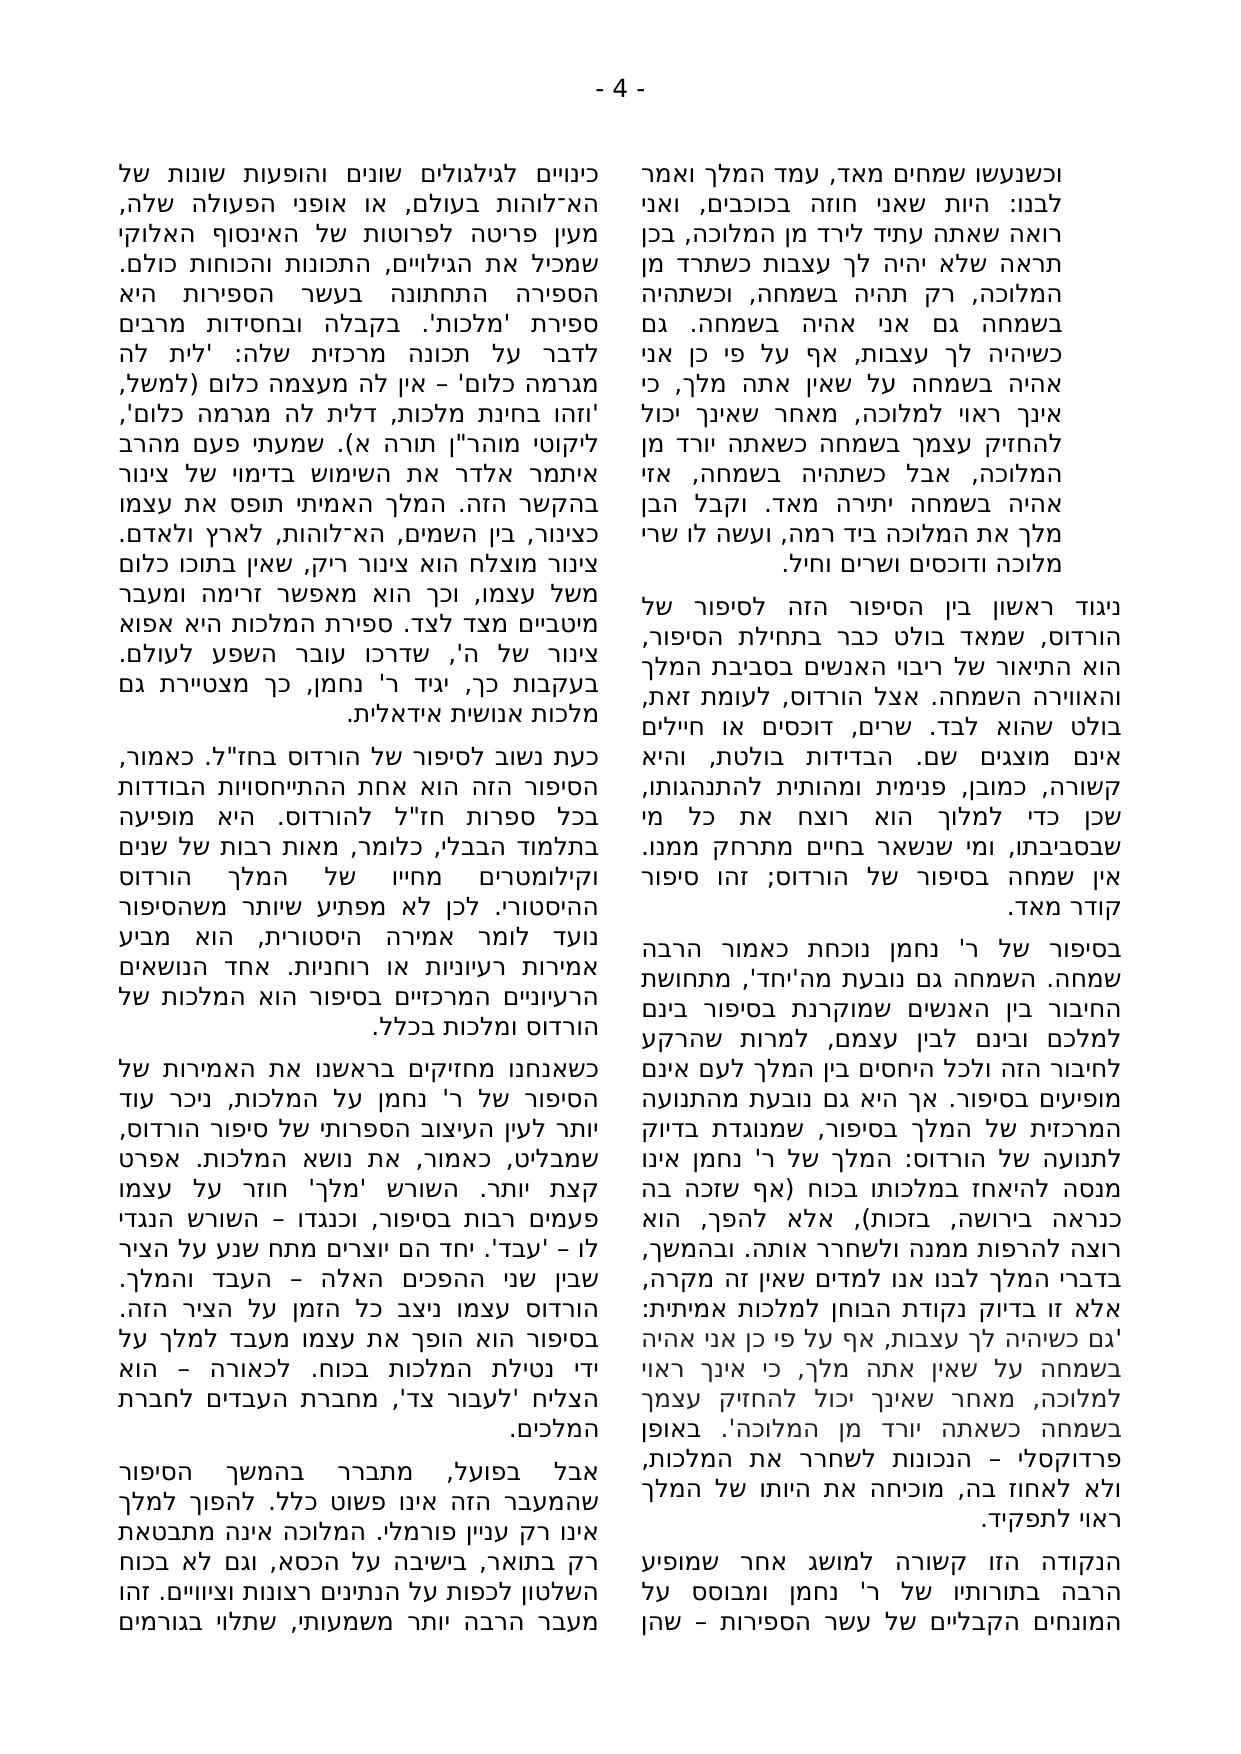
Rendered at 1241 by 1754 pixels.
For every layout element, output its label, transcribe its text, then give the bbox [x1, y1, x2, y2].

text בסיפור של ר' נחמן נוכחת כאמור הרבה שמחה. השמחה גם נובעת מה'יחד', מתחושת החיבור בין האנשים שמוקרנת בסיפור בינם למלכם ובינם לבין עצמם, למרות שהרקע לחיבור הזה ולכל היחסים בין המלך לעם אינם מופיעים בסיפור. אך היא גם נובעת מהתנועה המרכזית של המלך בסיפור, שמנוגדת בדיוק לתנועה של הורדוס: המלך של ר' נחמן אינו מנסה להיאחז במלכותו בכוח (אף שזכה בה כנראה בירושה, בזכות), אלא להפך, הוא רוצה להרפות ממנה ולשחרר אותה. ובהמשך, בדברי המלך לבנו אנו למדים שאין זה מקרה, אלא זו בדיוק נקודת הבוחן למלכות אמיתית: 'גם כשיהיה לך עצבות, אף על פי כן אני אהיה בשמחה על שאין אתה מלך, כי אינך ראוי למלוכה, מאחר שאינך יכול להחזיק עצמך בשמחה כשאתה יורד מן המלוכה'. באופן פרדוקסלי – הנכונות לשחרר את המלכות, ולא לאחוז בה, מוכיחה את היותו של המלך ראוי לתפקיד. [641, 934, 1122, 1534]
text הנקודה הזו קשורה למושג אחר שמופיע הרבה בתורותיו של ר' נחמן ומבוסס על המונחים הקבליים של עשר הספירות – שהן כינויים לגילגולים שונים והופעות שונות של הא־לוהות בעולם, או אופני הפעולה שלה, מעין פריטה לפרוטות של האינסוף האלוקי שמכיל את הגילויים, התכונות והכוחות כולם. הספירה התחתונה בעשר הספירות היא ספירת 'מלכות'. בקבלה ובחסידות מרבים לדבר על תכונה מרכזית שלה: 'לית לה מגרמה כלום' – אין לה מעצמה כלום (למשל, 'וזהו בחינת מלכות, דלית לה מגרמה כלום', ליקוטי מוהר"ן תורה א). שמעתי פעם מהרב איתמר אלדר את השימוש בדימוי של צינור בהקשר הזה. המלך האמיתי תופס את עצמו כצינור, בין השמים, הא־לוהות, לארץ ולאדם. צינור מוצלח הוא צינור ריק, שאין בתוכו כלום משל עצמו, וכך הוא מאפשר זרימה ומעבר מיטביים מצד לצד. ספירת המלכות היא אפוא צינור של ה', שדרכו עובר השפע לעולם. בעקבות כך, יגיד ר' נחמן, כך מצטיירת גם מלכות אנושית אידאלית. [118, 159, 599, 729]
text כשאנחנו מחזיקים בראשנו את האמירות של הסיפור של ר' נחמן על המלכות, ניכר עוד יותר לעין העיצוב הספרותי של סיפור הורדוס, שמבליט, כאמור, את נושא המלכות. אפרט קצת יותר. השורש 'מלך' חוזר על עצמו פעמים רבות בסיפור, וכנגדו – השורש הנגדי לו – 'עבד'. יחד הם יוצרים מתח שנע על הציר שבין שני ההפכים האלה – העבד והמלך. הורדוס עצמו ניצב כל הזמן על הציר הזה. בסיפור הוא הופך את עצמו מעבד למלך על ידי נטילת המלכות בכוח. לכאורה – הוא הצליח 'לעבור צד', מחברת העבדים לחברת המלכים. [118, 1054, 599, 1444]
text ניגוד ראשון בין הסיפור הזה לסיפור של הורדוס, שמאד בולט כבר בתחילת הסיפור, הוא התיאור של ריבוי האנשים בסביבת המלך והאווירה השמחה. אצל הורדוס, לעומת זאת, בולט שהוא לבד. שרים, דוכסים או חיילים אינם מוצגים שם. הבדידות בולטת, והיא קשורה, כמובן, פנימית ומהותית להתנהגותו, שכן כדי למלוך הוא רוצח את כל מי שבסביבתו, ומי שנשאר בחיים מתרחק ממנו. אין שמחה בסיפור של הורדוס; זהו סיפור קודר מאד. [641, 591, 1122, 921]
text וכשנעשו שמחים מאד, עמד המלך ואמר לבנו: היות שאני חוזה בכוכבים, ואני רואה שאתה עתיד לירד מן המלוכה, בכן תראה שלא יהיה לך עצבות כשתרד מן המלוכה, רק תהיה בשמחה, וכשתהיה בשמחה גם אני אהיה בשמחה. גם כשיהיה לך עצבות, אף על פי כן אני אהיה בשמחה על שאין אתה מלך, כי אינך ראוי למלוכה, מאחר שאינך יכול להחזיק עצמך בשמחה כשאתה יורד מן המלוכה, אבל כשתהיה בשמחה, אזי אהיה בשמחה יתירה מאד. וקבל הבן מלך את המלוכה ביד רמה, ועשה לו שרי מלוכה ודוכסים ושרים וחיל. [641, 159, 1063, 579]
text כעת נשוב לסיפור של הורדוס בחז"ל. כאמור, הסיפור הזה הוא אחת ההתייחסויות הבודדות בכל ספרות חז"ל להורדוס. היא מופיעה בתלמוד הבבלי, כלומר, מאות רבות של שנים וקילומטרים מחייו של המלך הורדוס ההיסטורי. לכן לא מפתיע שיותר משהסיפור נועד לומר אמירה היסטורית, הוא מביע אמירות רעיוניות או רוחניות. אחד הנושאים הרעיוניים המרכזיים בסיפור הוא המלכות של הורדוס ומלכות בכלל. [118, 741, 599, 1041]
